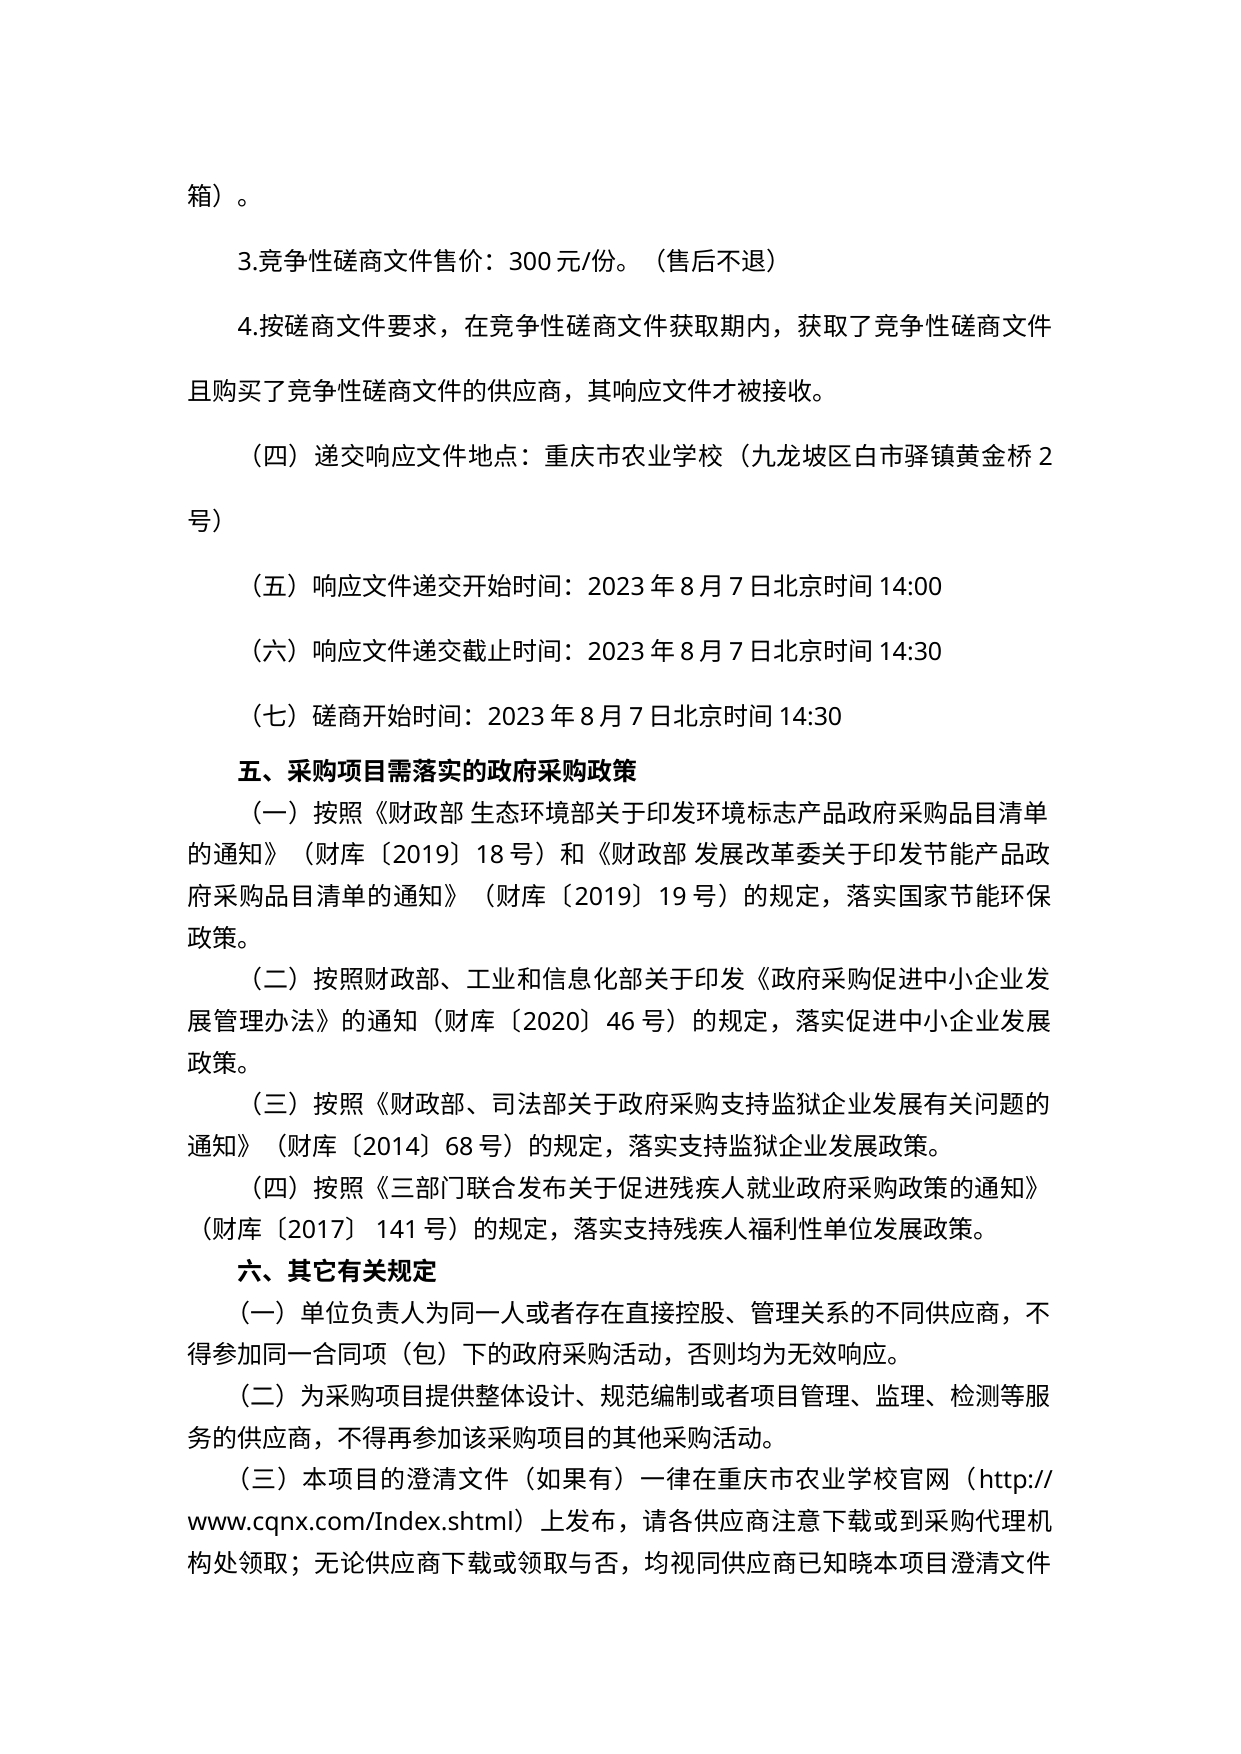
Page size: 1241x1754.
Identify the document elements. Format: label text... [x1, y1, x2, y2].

text （三）按照《财政部、司法部关于政府采购支持监狱企业发展有关问题的通知》（财库〔2014〕68号）的规定，落实支持监狱企业发展政策。 [187, 1080, 1053, 1164]
text （四）按照《三部门联合发布关于促进残疾人就业政府采购政策的通知》（财库〔2017〕 141号）的规定，落实支持残疾人福利性单位发展政策。 [187, 1164, 1053, 1247]
text （一）按照《财政部 生态环境部关于印发环境标志产品政府采购品目清单的通知》（财库〔2019〕18号）和《财政部 发展改革委关于印发节能产品政府采购品目清单的通知》（财库〔2019〕19号）的规定，落实国家节能环保政策。 [187, 789, 1053, 955]
subtitle 五、采购项目需落实的政府采购政策 [187, 747, 1053, 789]
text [187, 162, 1053, 227]
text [187, 1455, 1053, 1580]
text （七）磋商开始时间：2023年8月7日北京时间14:30 [187, 682, 1053, 747]
text （二）为采购项目提供整体设计、规范编制或者项目管理、监理、检测等服务的供应商，不得再参加该采购项目的其他采购活动。 [187, 1372, 1053, 1455]
text 4.按磋商文件要求，在竞争性磋商文件获取期内，获取了竞争性磋商文件且购买了竞争性磋商文件的供应商，其响应文件才被接收。 [187, 292, 1053, 422]
text （四）递交响应文件地点：重庆市农业学校（九龙坡区白市驿镇黄金桥2号） [187, 422, 1053, 552]
text （五）响应文件递交开始时间：2023年8月7日北京时间14:00 [187, 552, 1053, 617]
text （一）单位负责人为同一人或者存在直接控股、管理关系的不同供应商，不得参加同一合同项（包）下的政府采购活动，否则均为无效响应。 [187, 1289, 1053, 1372]
text 3.竞争性磋商文件售价：300元/份。（售后不退） [187, 227, 1053, 292]
text （六）响应文件递交截止时间：2023年8月7日北京时间14:30 [187, 617, 1053, 682]
subtitle 六、其它有关规定 [187, 1247, 1053, 1289]
text （二）按照财政部、工业和信息化部关于印发《政府采购促进中小企业发展管理办法》的通知（财库〔2020〕46号）的规定，落实促进中小企业发展政策。 [187, 955, 1053, 1080]
